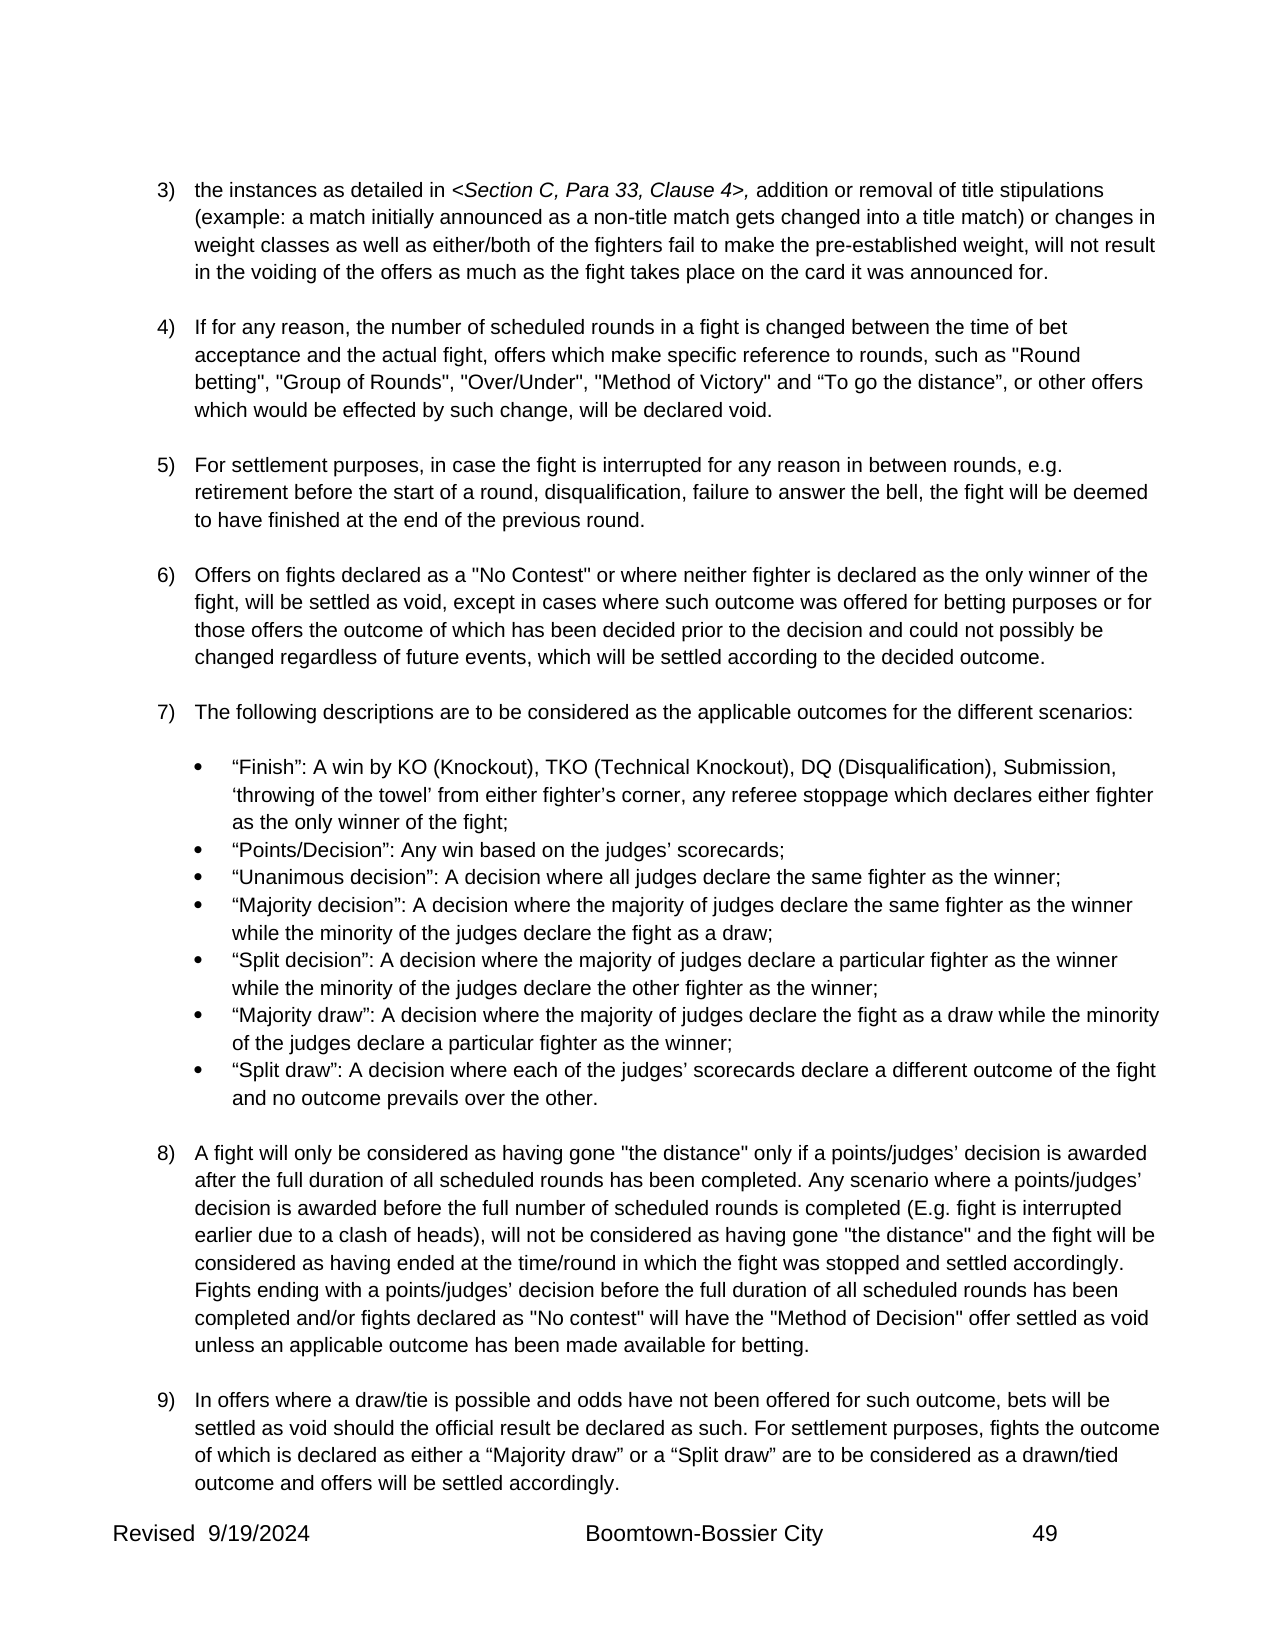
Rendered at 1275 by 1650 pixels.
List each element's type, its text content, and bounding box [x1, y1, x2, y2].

list In offers where a draw/tie is possible and odds have not been offered for such outcome, bets will be settled as void should the official result be declared as such. For settlement purposes, fights the outcome of which is declared as either a “Majority draw” or a “Split draw” are to be considered as a drawn/tied outcome and offers will be settled accordingly. [157, 1388, 1162, 1495]
list “Points/Decision”: Any win based on the judges’ scorecards; [194, 838, 1162, 862]
list For settlement purposes, in case the fight is interrupted for any reason in between rounds, e.g. retirement before the start of a round, disqualification, failure to answer the bell, the fight will be deemed to have finished at the end of the previous round. [157, 452, 1162, 531]
list Offers on fights declared as a "No Contest" or where neither fighter is declared as the only winner of the fight, will be settled as void, except in cases where such outcome was offered for betting purposes or for those offers the outcome of which has been decided prior to the decision and could not possibly be changed regardless of future events, which will be settled according to the decided outcome. [157, 562, 1162, 669]
list A fight will only be considered as having gone "the distance" only if a points/judges’ decision is awarded after the full duration of all scheduled rounds has been completed. Any scenario where a points/judges’ decision is awarded before the full number of scheduled rounds is completed (E.g. fight is interrupted earlier due to a clash of heads), will not be considered as having gone "the distance" and the fight will be considered as having ended at the time/round in which the fight was stopped and settled accordingly. Fights ending with a points/judges’ decision before the full duration of all scheduled rounds has been completed and/or fights declared as "No contest" will have the "Method of Decision" offer settled as void unless an applicable outcome has been made available for betting. [157, 1141, 1162, 1357]
list “Split decision”: A decision where the majority of judges declare a particular fighter as the winner while the minority of the judges declare the other fighter as the winner; [194, 948, 1162, 999]
list “Majority draw”: A decision where the majority of judges declare the fight as a draw while the minority of the judges declare a particular fighter as the winner; [194, 1003, 1162, 1054]
list “Majority decision”: A decision where the majority of judges declare the same fighter as the winner while the minority of the judges declare the fight as a draw; [194, 893, 1162, 944]
list “Finish”: A win by KO (Knockout), TKO (Technical Knockout), DQ (Disqualification), Submission, ‘throwing of the towel’ from either fighter’s corner, any referee stoppage which declares either fighter as the only winner of the fight; [194, 755, 1162, 834]
list the instances as detailed in <Section C, Para 33, Clause 4>, addition or removal of title stipulations (example: a match initially announced as a non-title match gets changed into a title match) or changes in weight classes as well as either/both of the fighters fail to make the pre-established weight, will not result in the voiding of the offers as much as the fight takes place on the card it was announced for. [157, 177, 1162, 284]
list The following descriptions are to be considered as the applicable outcomes for the different scenarios: [157, 700, 1162, 724]
list “Split draw”: A decision where each of the judges’ scorecards declare a different outcome of the fight and no outcome prevails over the other. [194, 1058, 1162, 1110]
list If for any reason, the number of scheduled rounds in a fight is changed between the time of bet acceptance and the actual fight, offers which make specific reference to rounds, such as "Round betting", "Group of Rounds", "Over/Under", "Method of Victory" and “To go the distance”, or other offers which would be effected by such change, will be declared void. [157, 315, 1162, 421]
list “Unanimous decision”: A decision where all judges declare the same fighter as the winner; [194, 865, 1162, 889]
